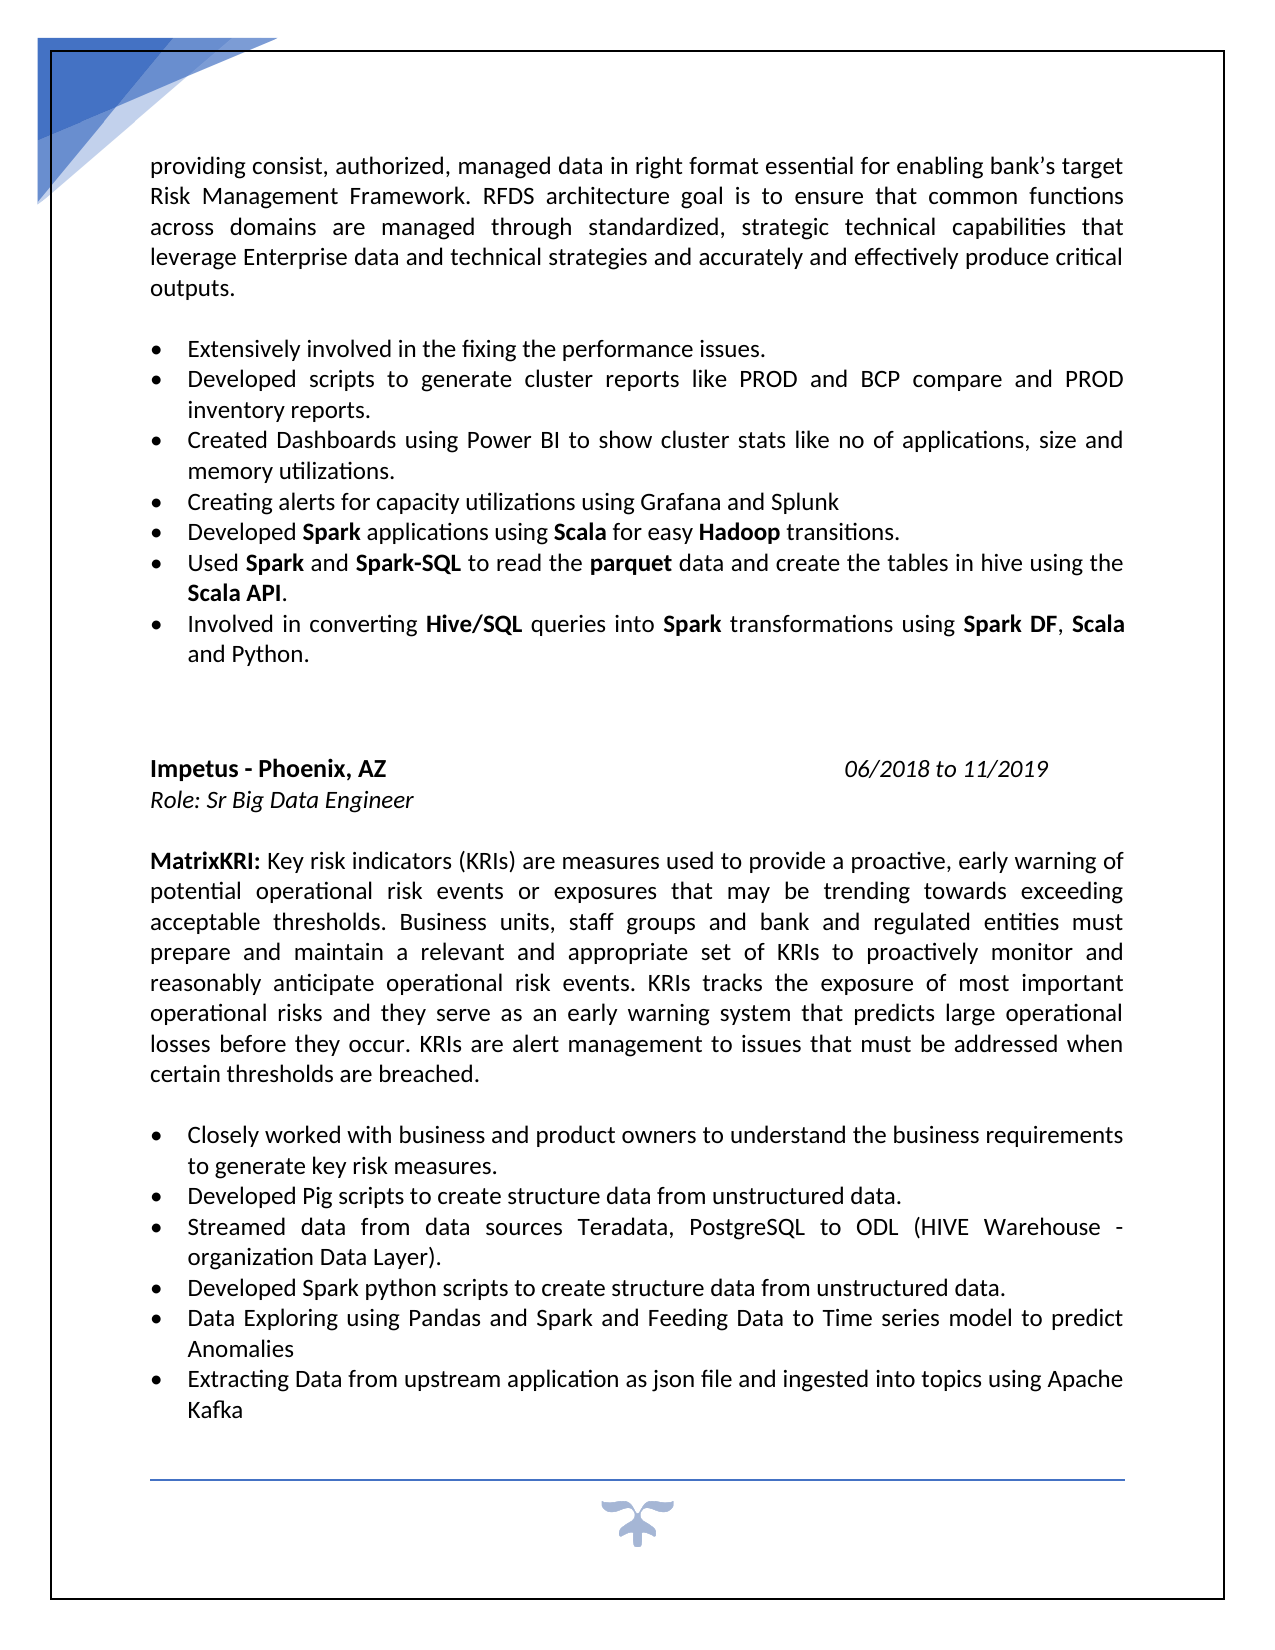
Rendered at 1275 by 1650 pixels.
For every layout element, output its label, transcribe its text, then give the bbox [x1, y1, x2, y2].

list Used Spark and Spark-SQL to read the parquet data and create the tables in hive using the Scala API. [150, 547, 1125, 608]
picture [52, 52, 279, 206]
list Creating alerts for capacity utilizations using Grafana and Splunk [150, 486, 1125, 516]
list Closely worked with business and product owners to understand the business requirements to generate key risk measures. [150, 1119, 1125, 1181]
list Developed Spark python scripts to create structure data from unstructured data. [150, 1272, 1125, 1303]
list Extensively involved in the fixing the performance issues. [150, 333, 1125, 364]
list Streamed data from data sources Teradata, PostgreSQL to ODL (HIVE Warehouse - organization Data Layer). [150, 1211, 1125, 1272]
list Created Dashboards using Power BI to show cluster stats like no of applications, size and memory utilizations. [150, 425, 1125, 486]
list Developed Spark applications using Scala for easy Hadoop transitions. [150, 516, 1125, 547]
list Developed Pig scripts to create structure data from unstructured data. [150, 1181, 1125, 1211]
list Data Exploring using Pandas and Spark and Feeding Data to Time series model to predict Anomalies [150, 1303, 1125, 1364]
text MatrixKRI: Key risk indicators (KRIs) are measures used to provide a proactive, early warning of potential operational risk events or exposures that may be trending towards exceeding acceptable thresholds. Business units, staff groups and bank and regulated entities must prepare and maintain a relevant and appropriate set of KRIs to proactively monitor and reasonably anticipate operational risk events. KRIs tracks the exposure of most important operational risks and they serve as an early warning system that predicts large operational losses before they occur. KRIs are alert management to issues that must be addressed when certain thresholds are breached. [150, 845, 1125, 1089]
text Role: Sr Big Data Engineer [150, 784, 1125, 814]
text Impetus - Phoenix, AZ 06/2018 to 11/2019 [150, 752, 1125, 784]
list Developed scripts to generate cluster reports like PROD and BCP compare and PROD inventory reports. [150, 364, 1125, 425]
list Extracting Data from upstream application as json file and ingested into topics using Apache Kafka [150, 1364, 1125, 1425]
list Involved in converting Hive/SQL queries into Spark transformations using Spark DF, Scala and Python. [150, 608, 1125, 669]
picture [37, 37, 279, 206]
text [150, 150, 1125, 303]
